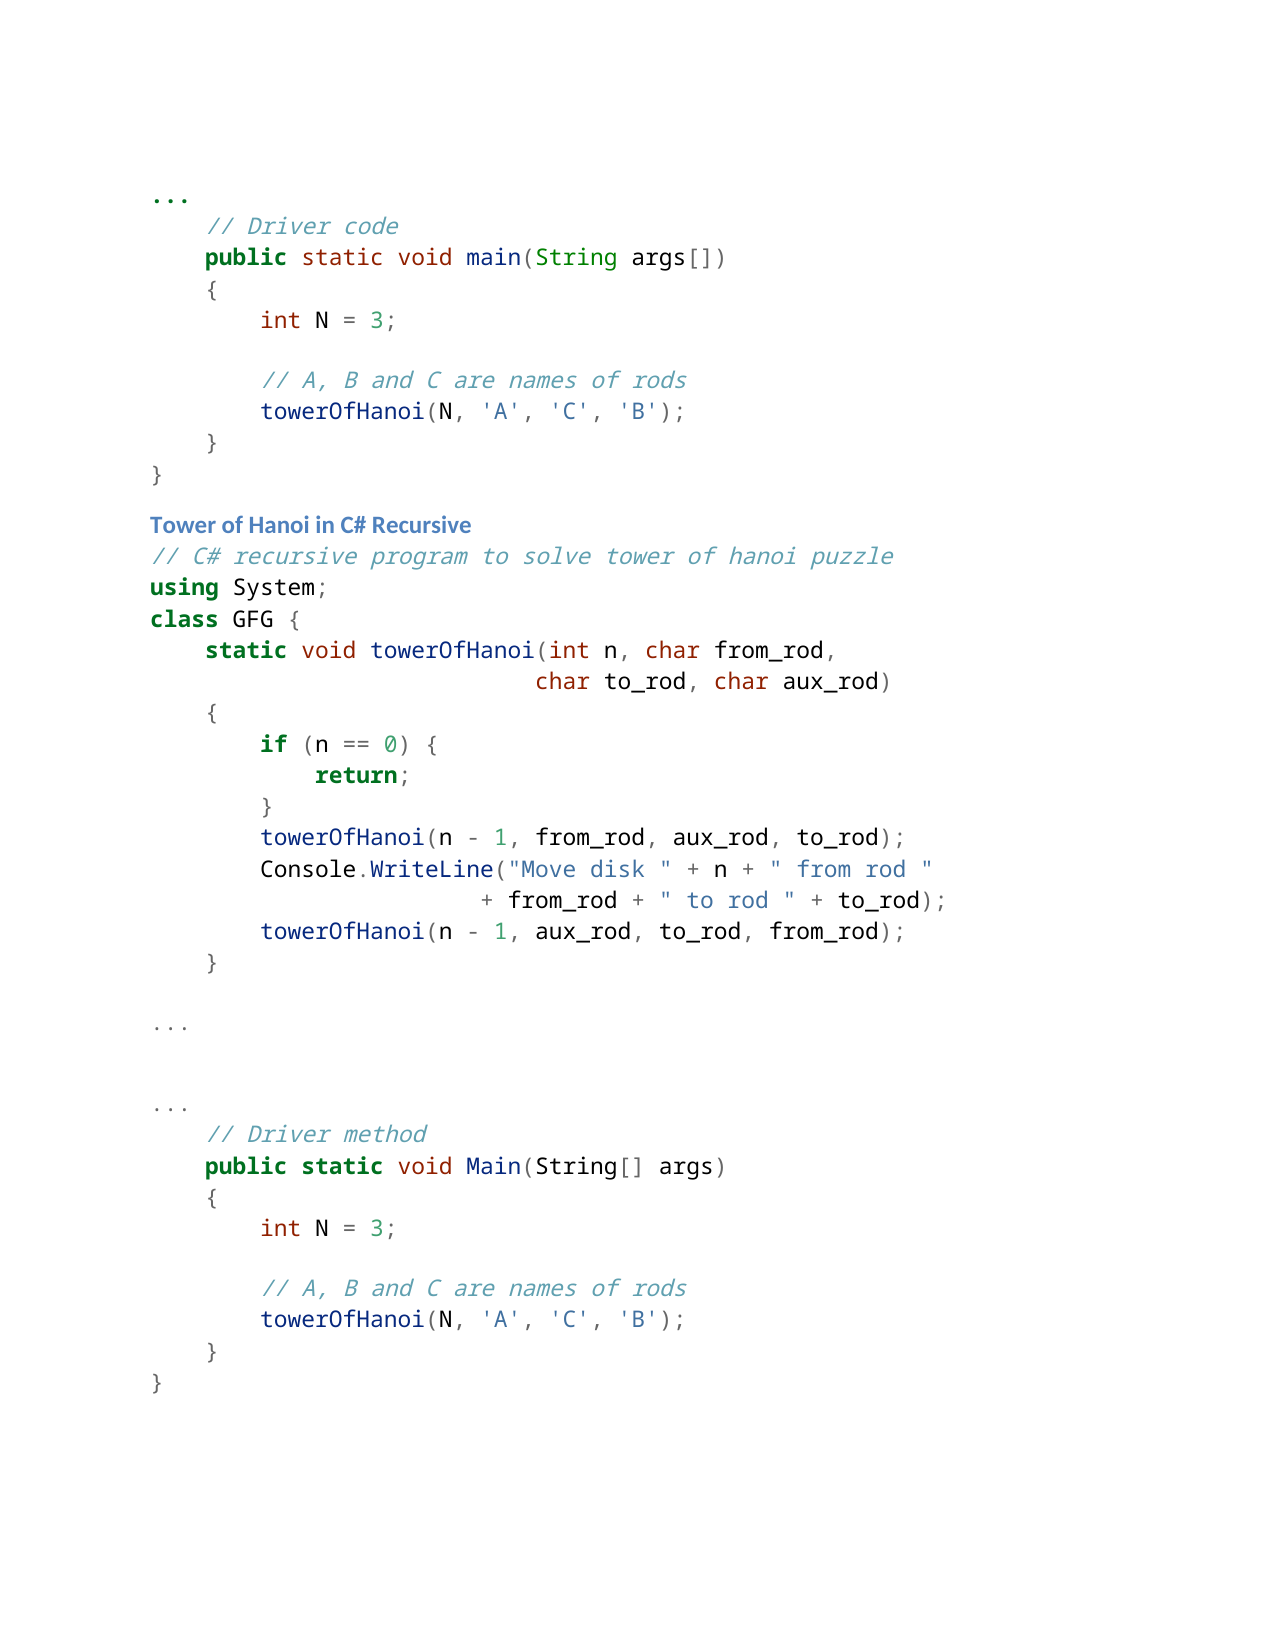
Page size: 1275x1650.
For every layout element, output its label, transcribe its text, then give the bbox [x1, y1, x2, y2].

subtitle Tower of Hanoi in C# Recursive [150, 509, 1125, 540]
text ... // Driver code public static void main(String args[]) { int N = 3; // A, B and C are names of rods towerOfHanoi(N, 'A', 'C', 'B'); } } [150, 150, 1125, 489]
text // C# recursive program to solve tower of hanoi puzzle using System; class GFG { static void towerOfHanoi(int n, char from_rod, char to_rod, char aux_rod) { if (n == 0) { return; } towerOfHanoi(n - 1, from_rod, aux_rod, to_rod); Console.WriteLine("Move disk " + n + " from rod " + from_rod + " to rod " + to_rod); towerOfHanoi(n - 1, aux_rod, to_rod, from_rod); } ... [150, 540, 1125, 1038]
text ... // Driver method public static void Main(String[] args) { int N = 3; // A, B and C are names of rods towerOfHanoi(N, 'A', 'C', 'B'); } } [150, 1058, 1125, 1397]
